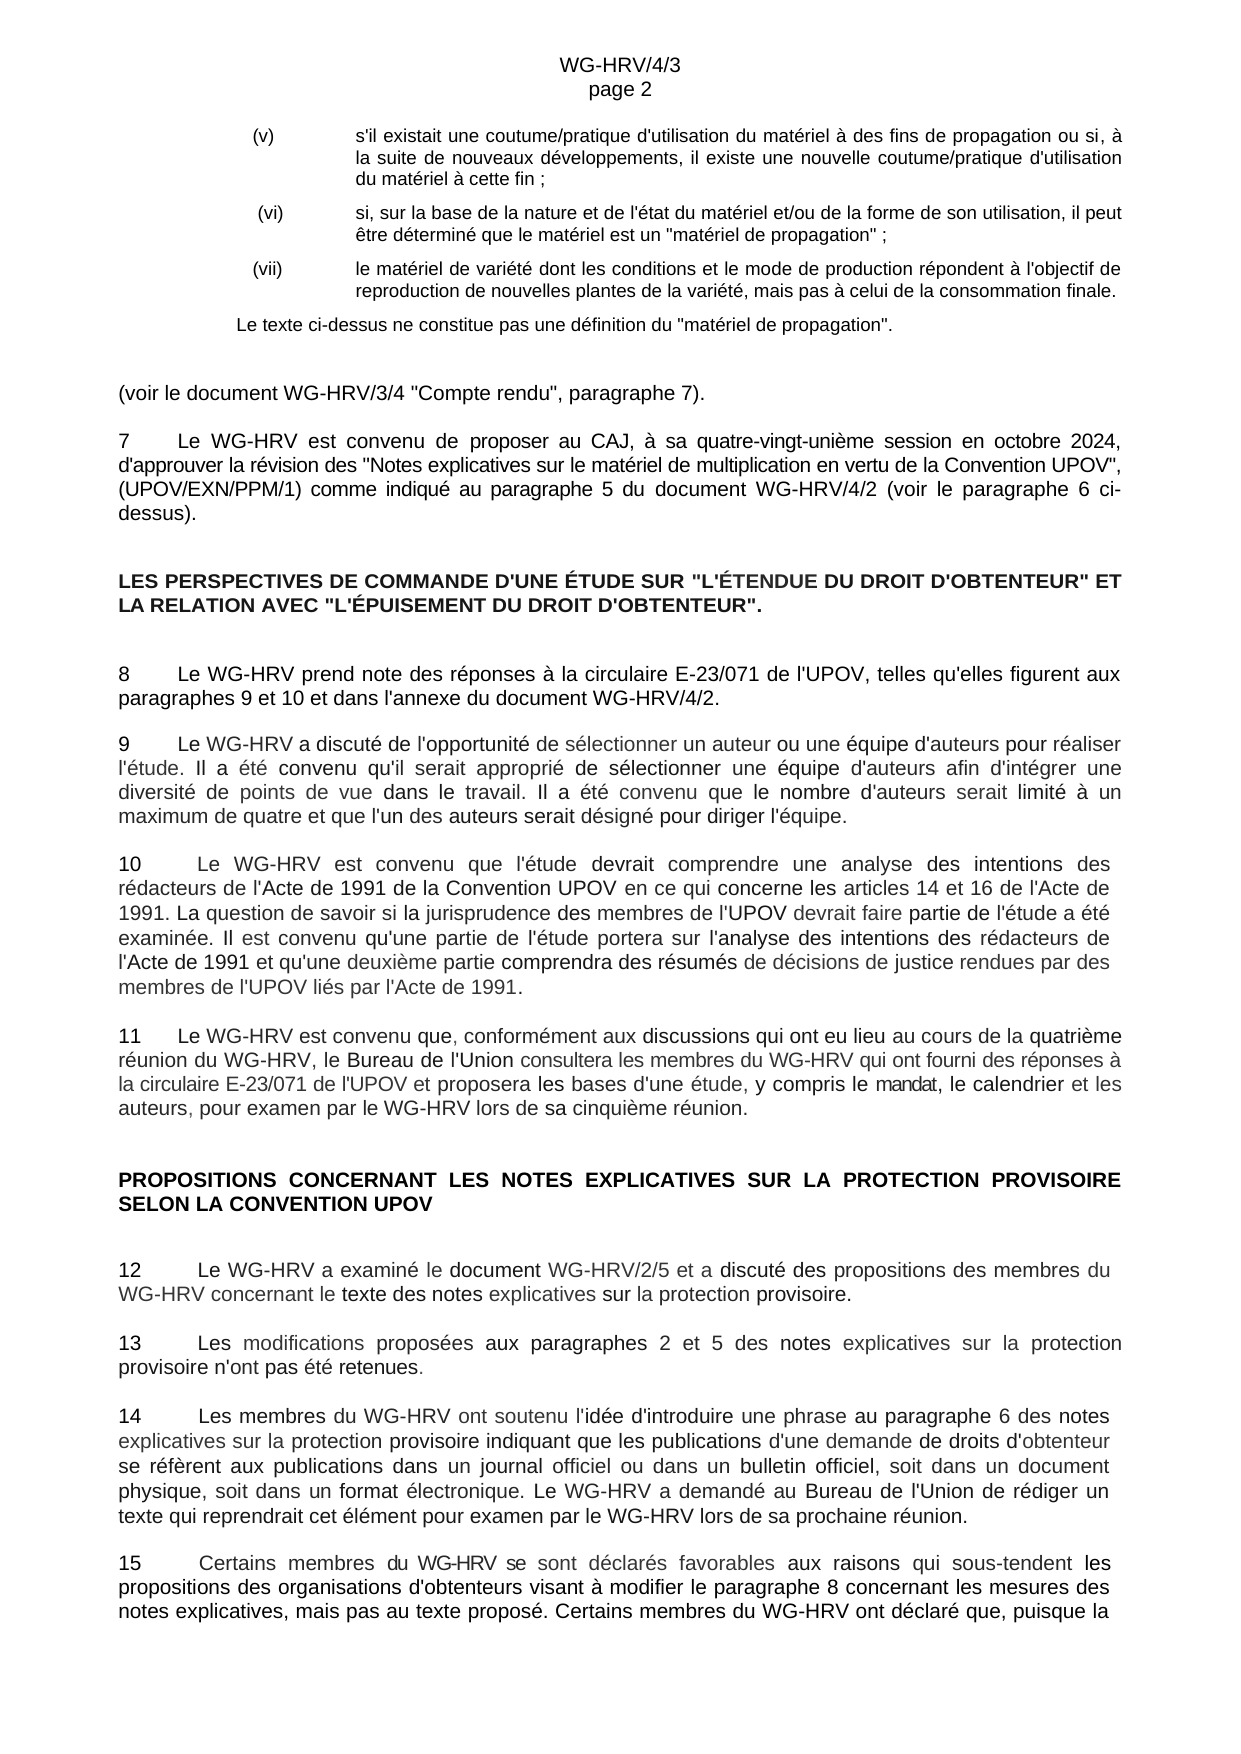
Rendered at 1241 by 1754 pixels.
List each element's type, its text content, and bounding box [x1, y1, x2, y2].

text Le WG-HRV prend note des réponses à la circulaire E-23/071 de l'UPOV, telles qu'elles figurent aux paragraphes 9 et 10 et dans l'annexe du document WG-HRV/4/2. [118, 662, 1122, 710]
text Le WG-HRV a examiné le document WG-HRV/2/5 et a discuté des propositions des membres du WG-HRV concernant le texte des notes explicatives sur la protection provisoire. [118, 1258, 1111, 1306]
subtitle PROPOSITIONS CONCERNANT LES NOTES EXPLICATIVES SUR LA PROTECTION PROVISOIRE SELON LA CONVENTION UPOV [118, 1167, 1122, 1215]
text Le texte ci-dessus ne constitue pas une définition du "matériel de propagation". [236, 313, 1122, 335]
text (v) s'il existait une coutume/pratique d'utilisation du matériel à des fins de propagation ou si, à la suite de nouveaux développements, il existe une nouvelle coutume/pratique d'utilisation du matériel à cette fin ; [252, 125, 1122, 190]
text Le WG-HRV est convenu de proposer au CAJ, à sa quatre-vingt-unième session en octobre 2024, d'approuver la révision des "Notes explicatives sur le matériel de multiplication en vertu de la Convention UPOV", (UPOV/EXN/PPM/1) comme indiqué au paragraphe 5 du document WG-HRV/4/2 (voir le paragraphe 6 ci-dessus). [118, 428, 1122, 524]
text (voir le document WG-HRV/3/4 "Compte rendu", paragraphe 7). [118, 381, 1122, 404]
text LES PERSPECTIVES DE COMMANDE D'UNE ÉTUDE SUR "L'ÉTENDUE DU DROIT D'OBTENTEUR" ET LA RELATION AVEC "L'ÉPUISEMENT DU DROIT D'OBTENTEUR". [118, 570, 1122, 617]
text Les membres du WG-HRV ont soutenu l'idée d'introduire une phrase au paragraphe 6 des notes explicatives sur la protection provisoire indiquant que les publications d'une demande de droits d'obtenteur se réfèrent aux publications dans un journal officiel ou dans un bulletin officiel, soit dans un document physique, soit dans un format électronique. Le WG-HRV a demandé au Bureau de l'Union de rédiger un texte qui reprendrait cet élément pour examen par le WG-HRV lors de sa prochaine réunion. [118, 1403, 1110, 1528]
text Le WG-HRV est convenu que, conformément aux discussions qui ont eu lieu au cours de la quatrième réunion du WG-HRV, le Bureau de l'Union consultera les membres du WG-HRV qui ont fourni des réponses à la circulaire E-23/071 de l'UPOV et proposera les bases d'une étude, y compris le mandat, le calendrier et les auteurs, pour examen par le WG-HRV lors de sa cinquième réunion. [118, 1024, 1122, 1119]
text (vii) le matériel de variété dont les conditions et le mode de production répondent à l'objectif de reproduction de nouvelles plantes de la variété, mais pas à celui de la consommation finale. [252, 258, 1122, 301]
text Le WG-HRV est convenu que l'étude devrait comprendre une analyse des intentions des rédacteurs de l'Acte de 1991 de la Convention UPOV en ce qui concerne les articles 14 et 16 de l'Acte de 1991. La question de savoir si la jurisprudence des membres de l'UPOV devrait faire partie de l'étude a été examinée. Il est convenu qu'une partie de l'étude portera sur l'analyse des intentions des rédacteurs de l'Acte de 1991 et qu'une deuxième partie comprendra des résumés de décisions de justice rendues par des membres de l'UPOV liés par l'Acte de 1991. [118, 852, 1110, 998]
text (vi) si, sur la base de la nature et de l'état du matériel et/ou de la forme de son utilisation, il peut être déterminé que le matériel est un "matériel de propagation" ; [252, 202, 1122, 245]
text Le WG-HRV a discuté de l'opportunité de sélectionner un auteur ou une équipe d'auteurs pour réaliser l'étude. Il a été convenu qu'il serait approprié de sélectionner une équipe d'auteurs afin d'intégrer une diversité de points de vue dans le travail. Il a été convenu que le nombre d'auteurs serait limité à un maximum de quatre et que l'un des auteurs serait désigné pour diriger l'équipe. [118, 732, 1122, 827]
text Les modifications proposées aux paragraphes 2 et 5 des notes explicatives sur la protection provisoire n'ont pas été retenues. [118, 1331, 1122, 1379]
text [118, 1551, 1111, 1622]
